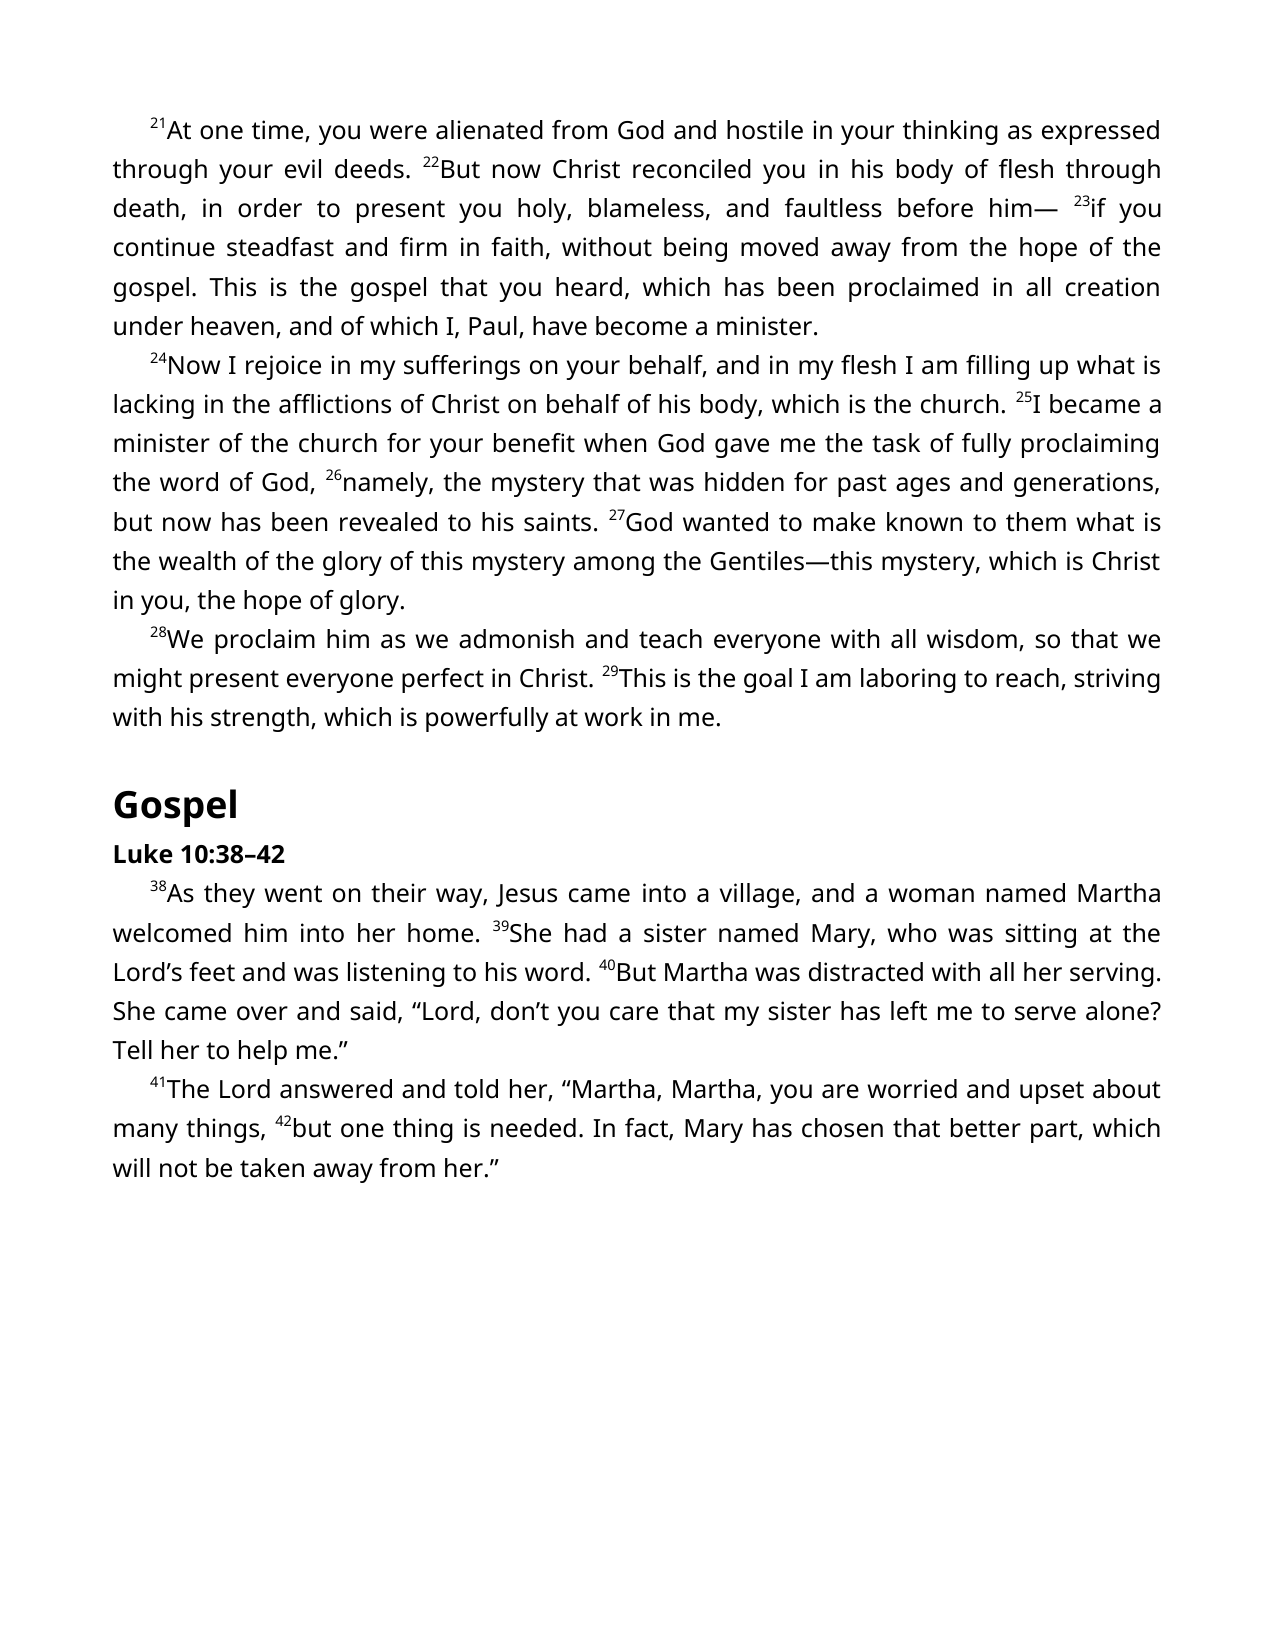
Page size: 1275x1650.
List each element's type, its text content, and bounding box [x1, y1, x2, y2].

text Luke 10:38–42 [112, 837, 1162, 871]
text 38As they went on their way, Jesus came into a village, and a woman named Martha welcomed him into her home. 39She had a sister named Mary, who was sitting at the Lord’s feet and was listening to his word. 40But Martha was distracted with all her serving. She came over and said, “Lord, don’t you care that my sister has left me to serve alone? Tell her to help me.” [112, 876, 1162, 1067]
text 21At one time, you were alienated from God and hostile in your thinking as expressed through your evil deeds. 22But now Christ reconciled you in his body of flesh through death, in order to present you holy, blameless, and faultless before him— 23if you continue steadfast and firm in faith, without being moved away from the hope of the gospel. This is the gospel that you heard, which has been proclaimed in all creation under heaven, and of which I, Paul, have become a minister. [112, 112, 1162, 342]
text Gospel [112, 778, 1162, 829]
text 41The Lord answered and told her, “Martha, Martha, you are worried and upset about many things, 42but one thing is needed. In fact, Mary has chosen that better part, which will not be taken away from her.” [112, 1072, 1162, 1184]
text 28We proclaim him as we admonish and teach everyone with all wisdom, so that we might present everyone perfect in Christ. 29This is the goal I am laboring to reach, striving with his strength, which is powerfully at work in me. [112, 622, 1162, 734]
text 24Now I rejoice in my sufferings on your behalf, and in my flesh I am filling up what is lacking in the afflictions of Christ on behalf of his body, which is the church. 25I became a minister of the church for your benefit when God gave me the task of fully proclaiming the word of God, 26namely, the mystery that was hidden for past ages and generations, but now has been revealed to his saints. 27God wanted to make known to them what is the wealth of the glory of this mystery among the Gentiles—this mystery, which is Christ in you, the hope of glory. [112, 347, 1162, 617]
